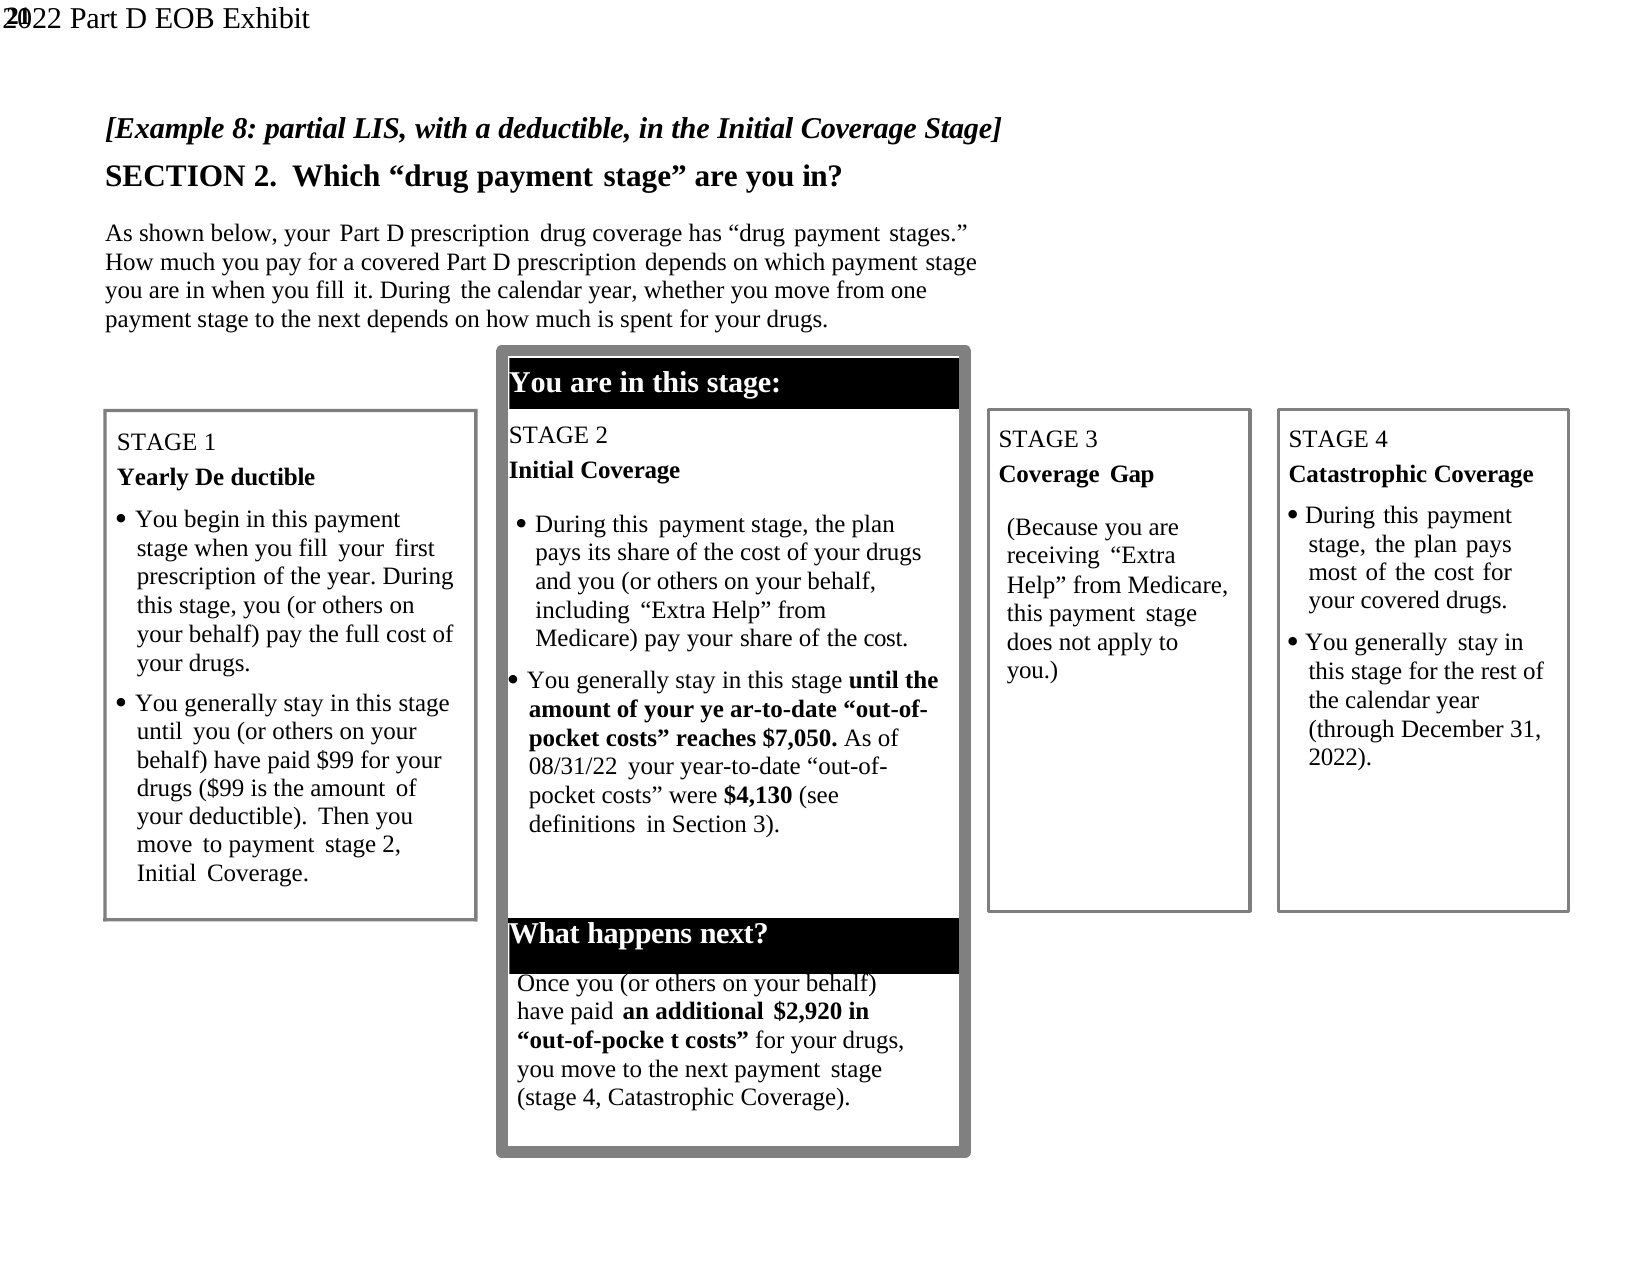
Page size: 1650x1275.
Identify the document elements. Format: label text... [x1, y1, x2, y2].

text SECTION 2. Which “drug payment stage” are you in? [105, 157, 1589, 193]
subtitle [Example 8: partial LIS, with a deductible, in the Initial Coverage Stage] [105, 110, 1589, 145]
text As shown below, your Part D prescription drug coverage has “drug payment stages.” How much you pay for a covered Part D prescription depends on which payment stage you are in when you fill it. During the calendar year, whether you move from one payment stage to the next depends on how much is spent for your drugs. [105, 218, 1003, 333]
